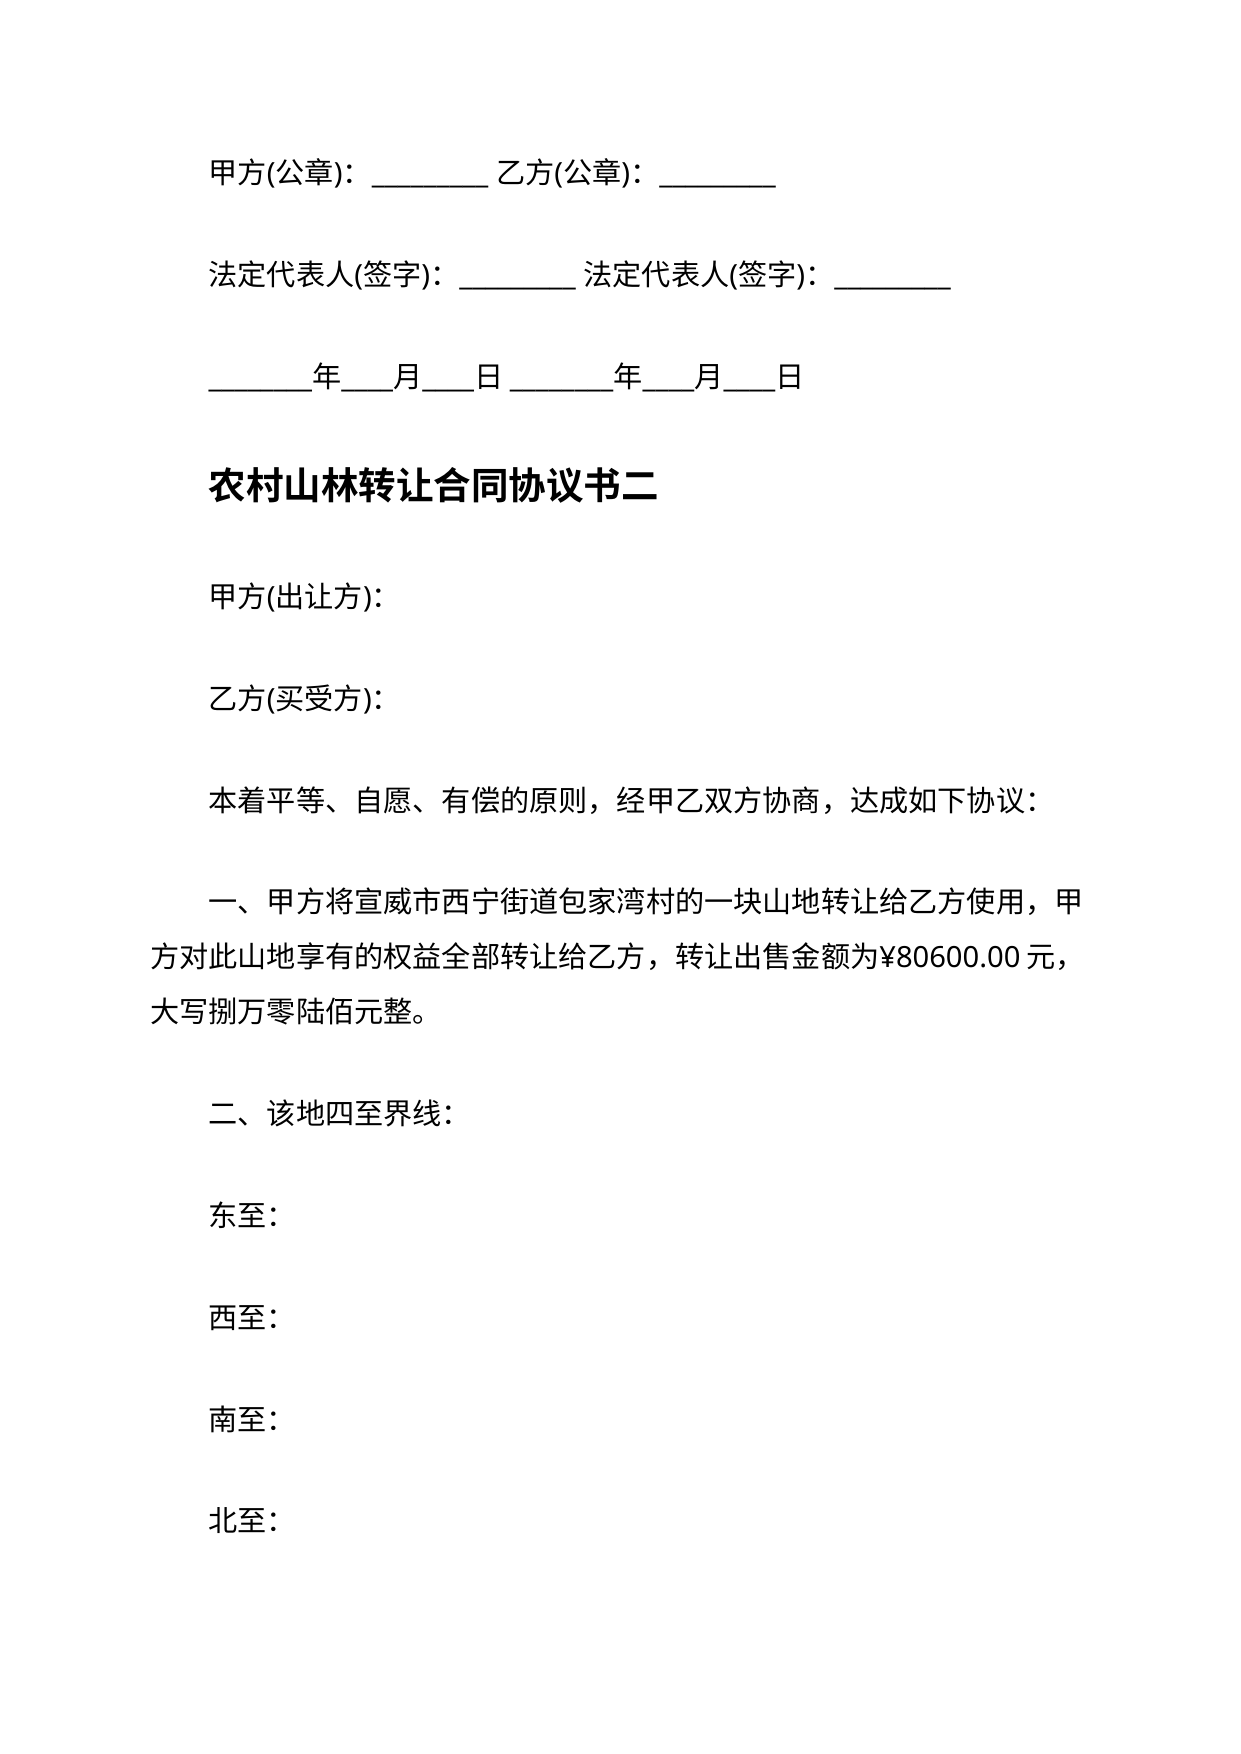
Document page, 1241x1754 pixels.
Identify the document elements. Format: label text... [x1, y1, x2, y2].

text 乙方(买受方)： [150, 675, 1090, 718]
text 东至： [150, 1192, 1090, 1235]
text 北至： [150, 1498, 1090, 1540]
text 一、甲方将宣威市西宁街道包家湾村的一块山地转让给乙方使用，甲方对此山地享有的权益全部转让给乙方，转让出售金额为¥80600.00元，大写捌万零陆佰元整。 [150, 879, 1090, 1031]
text 法定代表人(签字)：_________ 法定代表人(签字)：_________ [150, 252, 1090, 294]
text 农村山林转让合同协议书二 [150, 456, 1090, 510]
text 南至： [150, 1396, 1090, 1438]
text 二、该地四至界线： [150, 1091, 1090, 1133]
text ________年____月____日 ________年____月____日 [150, 354, 1090, 396]
text 本着平等、自愿、有偿的原则，经甲乙双方协商，达成如下协议： [150, 777, 1090, 819]
text 西至： [150, 1294, 1090, 1337]
text 甲方(出让方)： [150, 573, 1090, 616]
text 甲方(公章)：_________ 乙方(公章)：_________ [150, 150, 1090, 192]
